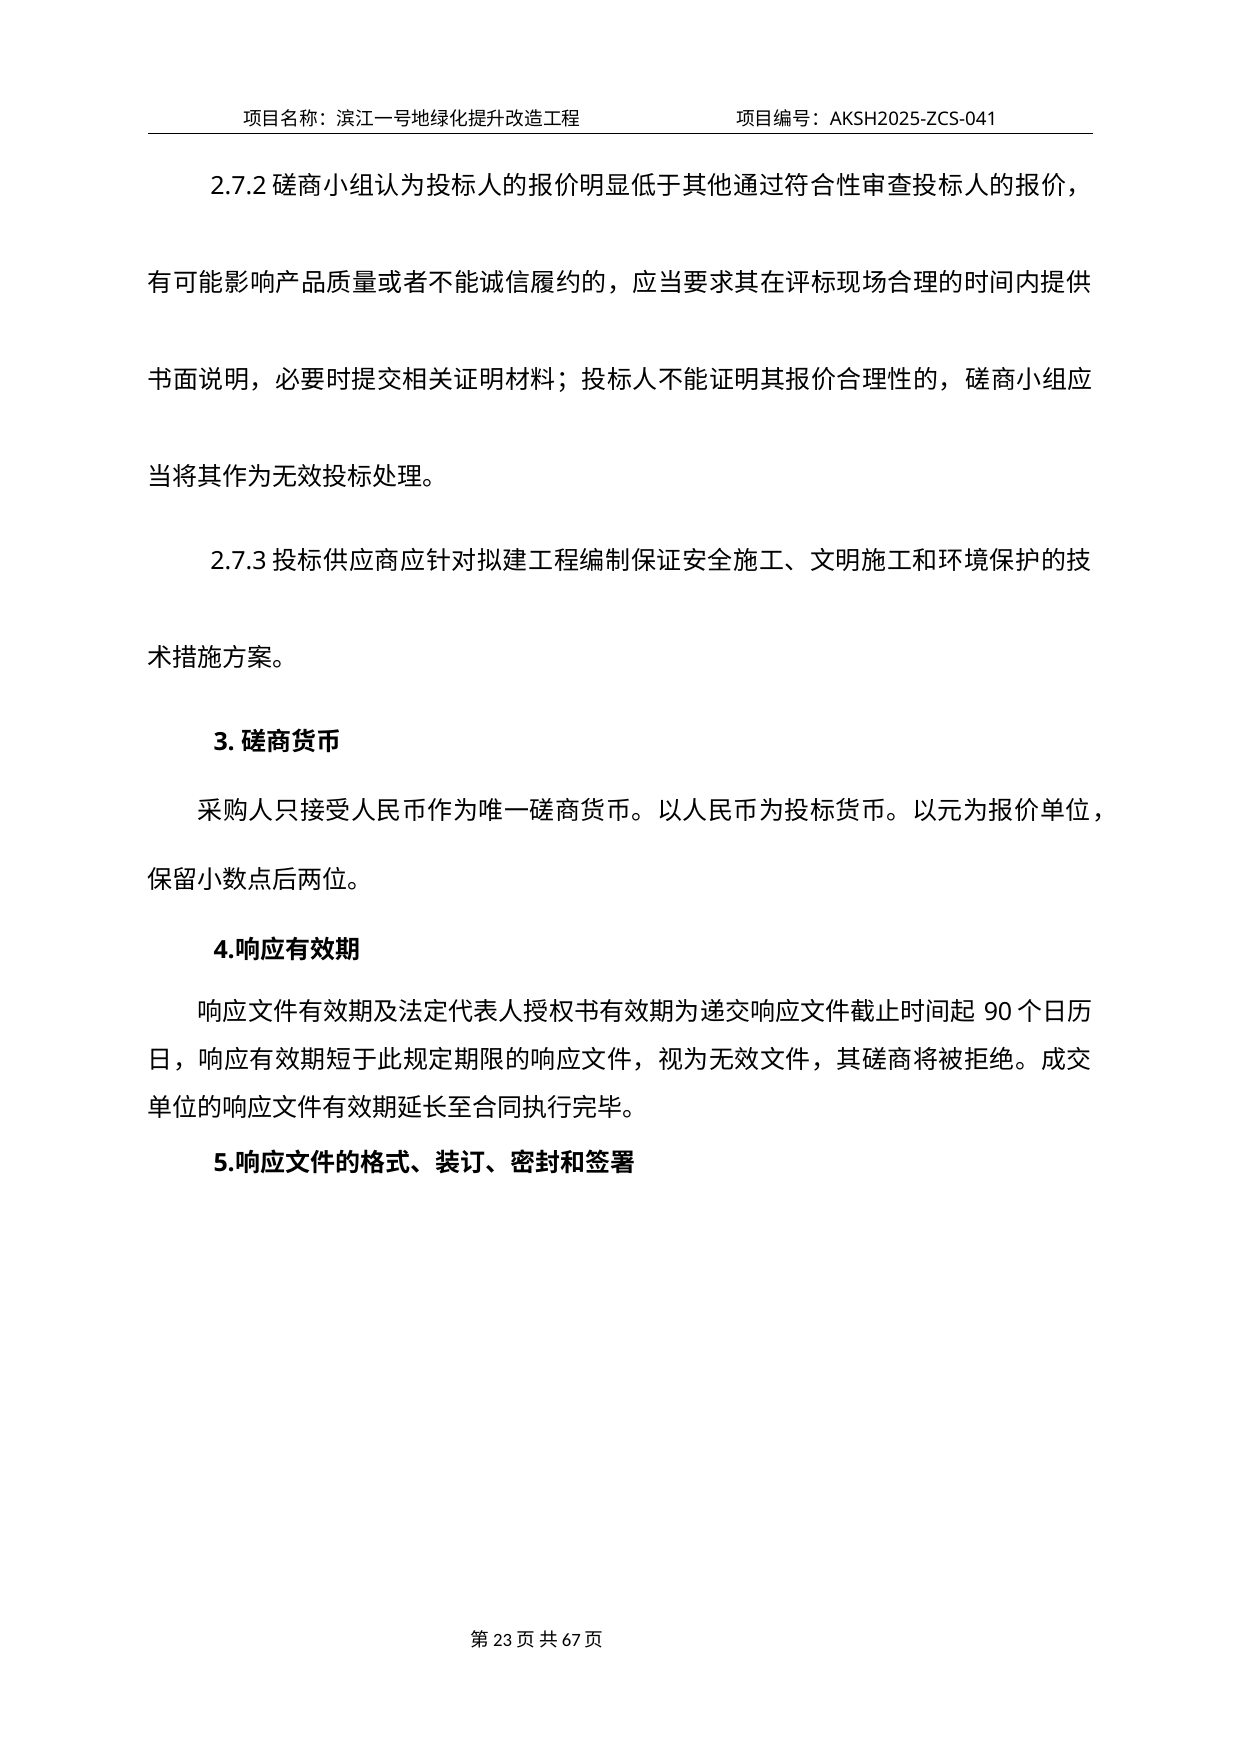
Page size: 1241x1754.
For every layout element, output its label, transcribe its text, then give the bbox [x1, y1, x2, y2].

text 响应文件有效期及法定代表人授权书有效期为递交响应文件截止时间起90个日历日，响应有效期短于此规定期限的响应文件，视为无效文件，其磋商将被拒绝。成交单位的响应文件有效期延长至合同执行完毕。 [148, 982, 1093, 1126]
subtitle 4.响应有效期 [213, 913, 1093, 982]
subtitle 3. 磋商货币 [213, 704, 1093, 774]
text 采购人只接受人民币作为唯一磋商货币。以人民币为投标货币。以元为报价单位，保留小数点后两位。 [148, 774, 1093, 913]
subtitle 5.响应文件的格式、装订、密封和签署 [213, 1126, 1093, 1195]
text 2.7.2磋商小组认为投标人的报价明显低于其他通过符合性审查投标人的报价，有可能影响产品质量或者不能诚信履约的，应当要求其在评标现场合理的时间内提供书面说明，必要时提交相关证明材料；投标人不能证明其报价合理性的，磋商小组应当将其作为无效投标处理。 [148, 148, 1093, 509]
text 2.7.3投标供应商应针对拟建工程编制保证安全施工、文明施工和环境保护的技术措施方案。 [148, 524, 1093, 690]
